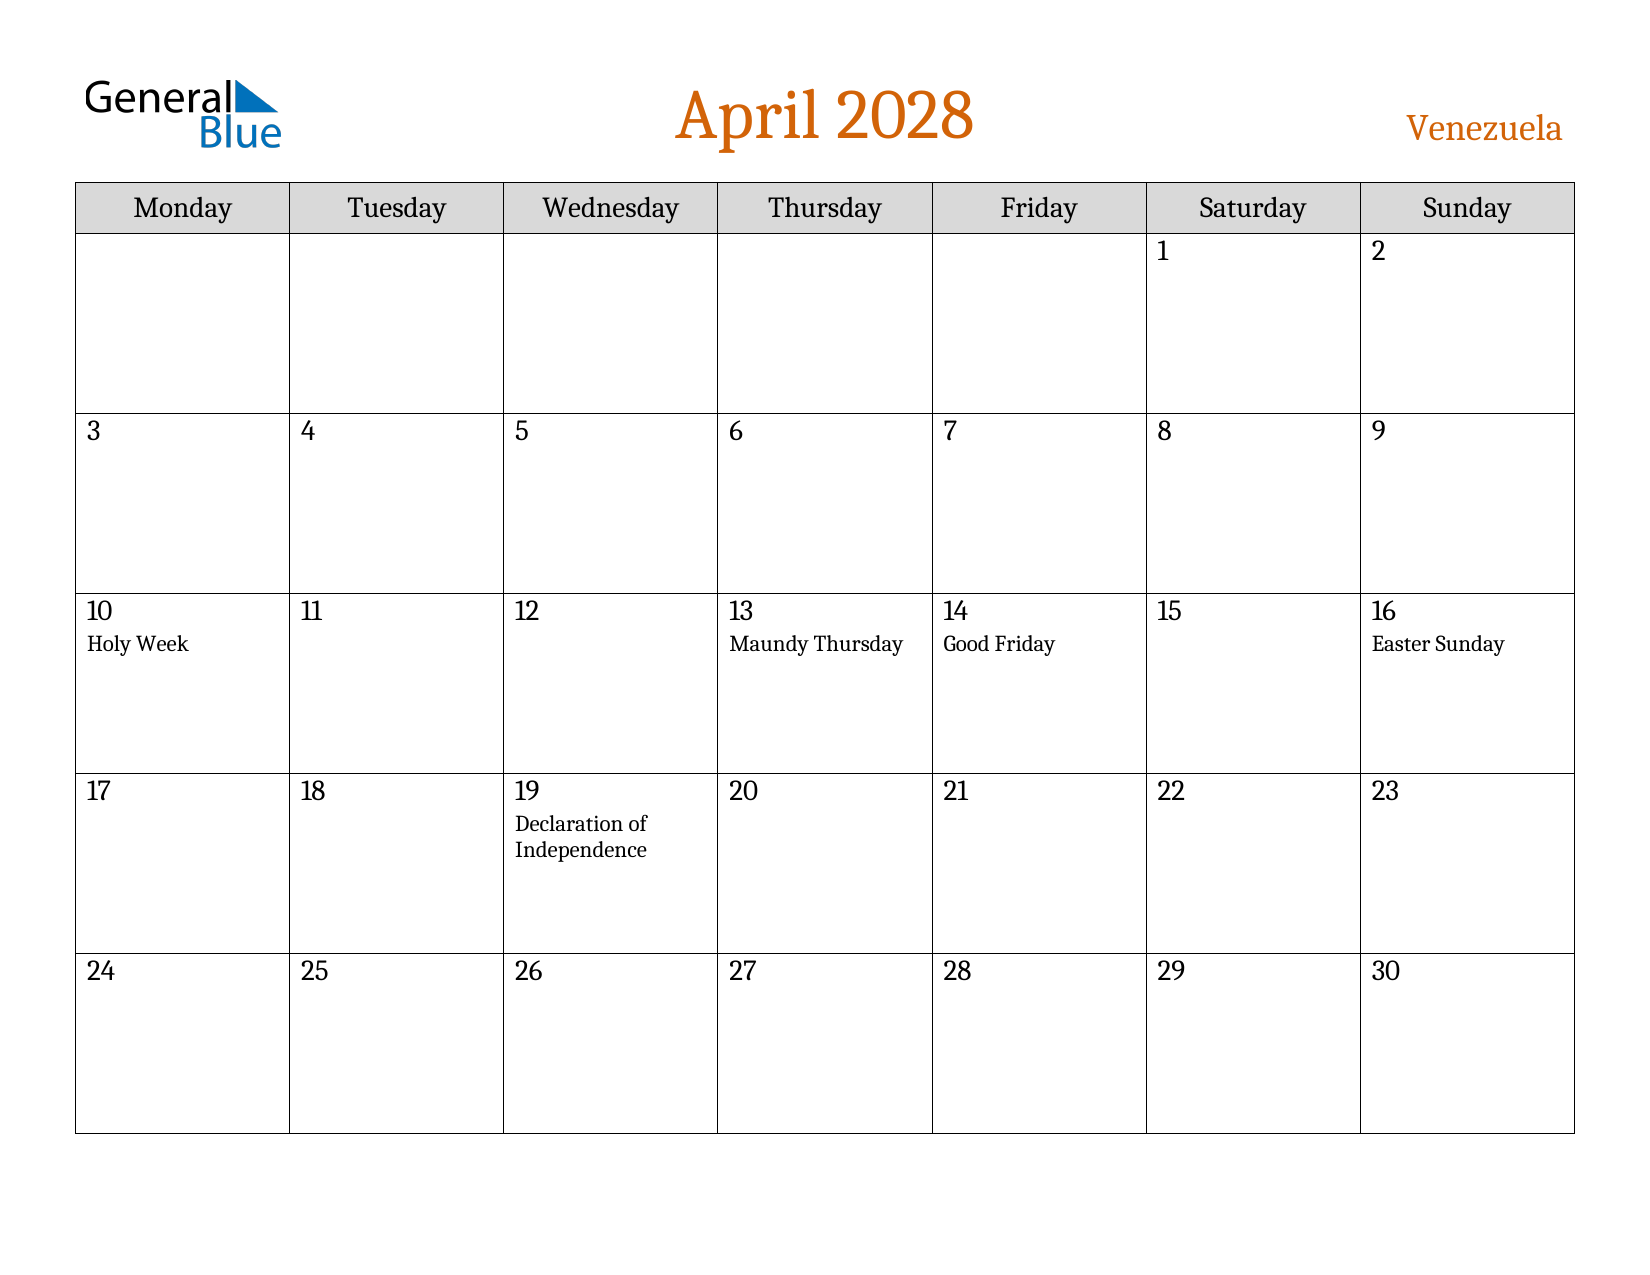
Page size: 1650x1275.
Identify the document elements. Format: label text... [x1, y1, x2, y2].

table_cell [76, 270, 289, 413]
table_cell Wednesday [504, 183, 717, 233]
table_cell 6 [718, 414, 932, 450]
table_cell [933, 990, 1146, 1133]
table_cell [290, 234, 503, 270]
table_cell 13 [718, 594, 932, 630]
table_cell Tuesday [290, 183, 503, 233]
table_cell [933, 234, 1146, 270]
table_cell 3 [76, 414, 289, 450]
table_cell 1 [1147, 234, 1360, 270]
table_cell [1361, 810, 1574, 953]
table_cell 20 [718, 774, 932, 810]
table_cell 26 [504, 954, 717, 990]
table_cell [504, 270, 717, 413]
table_cell [76, 810, 289, 953]
table_header [76, 75, 503, 182]
table_cell 10 [76, 594, 289, 630]
table_cell [933, 810, 1146, 953]
table_cell Sunday [1361, 183, 1574, 233]
table_cell Friday [933, 183, 1146, 233]
picture [86, 80, 281, 148]
table_cell 4 [290, 414, 503, 450]
table_cell 5 [504, 414, 717, 450]
table_cell [1147, 270, 1360, 413]
table_cell [1147, 630, 1360, 773]
table_cell [290, 450, 503, 593]
table_cell [76, 450, 289, 593]
table_cell 19 [504, 774, 717, 810]
table_cell 24 [76, 954, 289, 990]
table_cell [718, 270, 932, 413]
table_cell 27 [718, 954, 932, 990]
table_cell [504, 450, 717, 593]
table_cell 21 [933, 774, 1146, 810]
table_cell 15 [1147, 594, 1360, 630]
table_cell [718, 990, 932, 1133]
table_header April 2028 [504, 75, 1146, 182]
table_cell 16 [1361, 594, 1574, 630]
table_cell 17 [76, 774, 289, 810]
table_cell [1147, 810, 1360, 953]
table_cell 8 [1147, 414, 1360, 450]
table_cell Saturday [1147, 183, 1360, 233]
table_cell [290, 810, 503, 953]
table_cell [718, 234, 932, 270]
table_cell [718, 810, 932, 953]
table_cell Declaration of Independence [504, 810, 717, 953]
table_cell [718, 450, 932, 593]
table_header Venezuela [1146, 75, 1574, 182]
table_cell 18 [290, 774, 503, 810]
table_cell [290, 990, 503, 1133]
table_cell [504, 234, 717, 270]
table_cell Thursday [718, 183, 932, 233]
table_cell 28 [933, 954, 1146, 990]
table_cell [76, 234, 289, 270]
table_cell [1361, 270, 1574, 413]
table_cell 29 [1147, 954, 1360, 990]
table_cell 14 [933, 594, 1146, 630]
table_cell [290, 630, 503, 773]
table_cell 12 [504, 594, 717, 630]
table_cell 23 [1361, 774, 1574, 810]
table_cell [1147, 990, 1360, 1133]
table_cell 7 [933, 414, 1146, 450]
table_cell Good Friday [933, 630, 1146, 773]
table_cell 25 [290, 954, 503, 990]
table_cell [1147, 450, 1360, 593]
table_cell [1361, 450, 1574, 593]
table_cell [504, 630, 717, 773]
table_cell 30 [1361, 954, 1574, 990]
table_cell Monday [76, 183, 289, 233]
table_cell 22 [1147, 774, 1360, 810]
table_cell [1361, 990, 1574, 1133]
table_cell [290, 270, 503, 413]
table_cell Maundy Thursday [718, 630, 932, 773]
table_cell 2 [1361, 234, 1574, 270]
table_cell Holy Week [76, 630, 289, 773]
table_cell 9 [1361, 414, 1574, 450]
table_cell [76, 990, 289, 1133]
table_cell Easter Sunday [1361, 630, 1574, 773]
table_cell 11 [290, 594, 503, 630]
table_cell [933, 270, 1146, 413]
table_cell [504, 990, 717, 1133]
table_cell [933, 450, 1146, 593]
